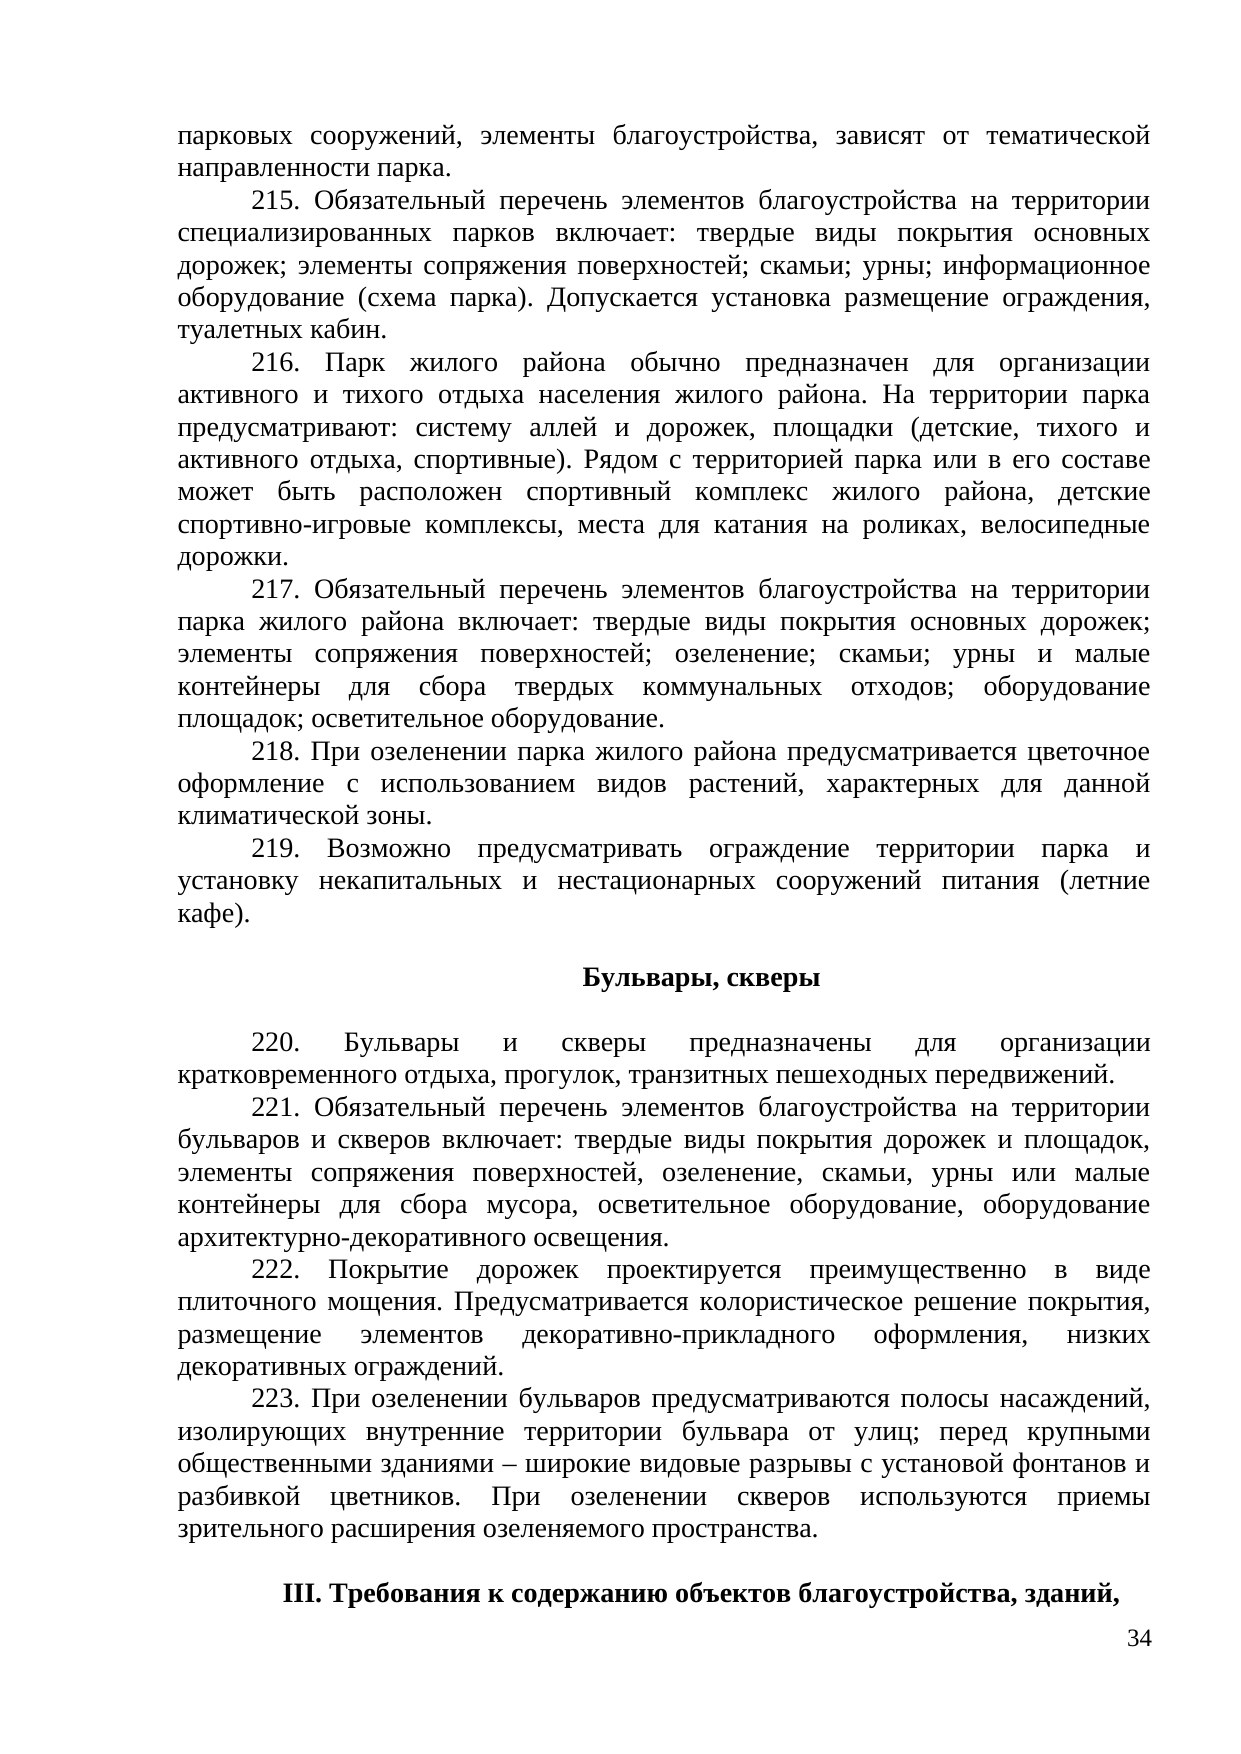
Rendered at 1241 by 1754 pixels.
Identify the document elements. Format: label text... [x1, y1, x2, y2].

text Бульвары, скверы [177, 960, 1152, 993]
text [177, 1576, 1152, 1608]
text 221. Обязательный перечень элементов благоустройства на территории бульваров и скверов включает: твердые виды покрытия дорожек и площадок, элементы сопряжения поверхностей, озеленение, скамьи, урны или малые контейнеры для сбора мусора, осветительное оборудование, оборудование архитектурно-декоративного освещения. [177, 1090, 1152, 1252]
text 219. Возможно предусматривать ограждение территории парка и установку некапитальных и нестационарных сооружений питания (летние кафе). [177, 831, 1152, 928]
text 215. Обязательный перечень элементов благоустройства на территории специализированных парков включает: твердые виды покрытия основных дорожек; элементы сопряжения поверхностей; скамьи; урны; информационное оборудование (схема парка). Допускается установка размещение ограждения, туалетных кабин. [177, 183, 1152, 345]
text 216. Парк жилого района обычно предназначен для организации активного и тихого отдыха населения жилого района. На территории парка предусматривают: систему аллей и дорожек, площадки (детские, тихого и активного отдыха, спортивные). Рядом с территорией парка или в его составе может быть расположен спортивный комплекс жилого района, детские спортивно-игровые комплексы, места для катания на роликах, велосипедные дорожки. [177, 345, 1152, 572]
text 218. При озеленении парка жилого района предусматривается цветочное оформление с использованием видов растений, характерных для данной климатической зоны. [177, 734, 1152, 831]
text 220. Бульвары и скверы предназначены для организации кратковременного отдыха, прогулок, транзитных пешеходных передвижений. [177, 1025, 1152, 1090]
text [177, 118, 1152, 183]
text 223. При озеленении бульваров предусматриваются полосы насаждений, изолирующих внутренние территории бульвара от улиц; перед крупными общественными зданиями – широкие видовые разрывы с установой фонтанов и разбивкой цветников. При озеленении скверов используются приемы зрительного расширения озеленяемого пространства. [177, 1382, 1152, 1543]
text 222. Покрытие дорожек проектируется преимущественно в виде плиточного мощения. Предусматривается колористическое решение покрытия, размещение элементов декоративно-прикладного оформления, низких декоративных ограждений. [177, 1252, 1152, 1382]
text 217. Обязательный перечень элементов благоустройства на территории парка жилого района включает: твердые виды покрытия основных дорожек; элементы сопряжения поверхностей; озеленение; скамьи; урны и малые контейнеры для сбора твердых коммунальных отходов; оборудование площадок; осветительное оборудование. [177, 572, 1152, 734]
